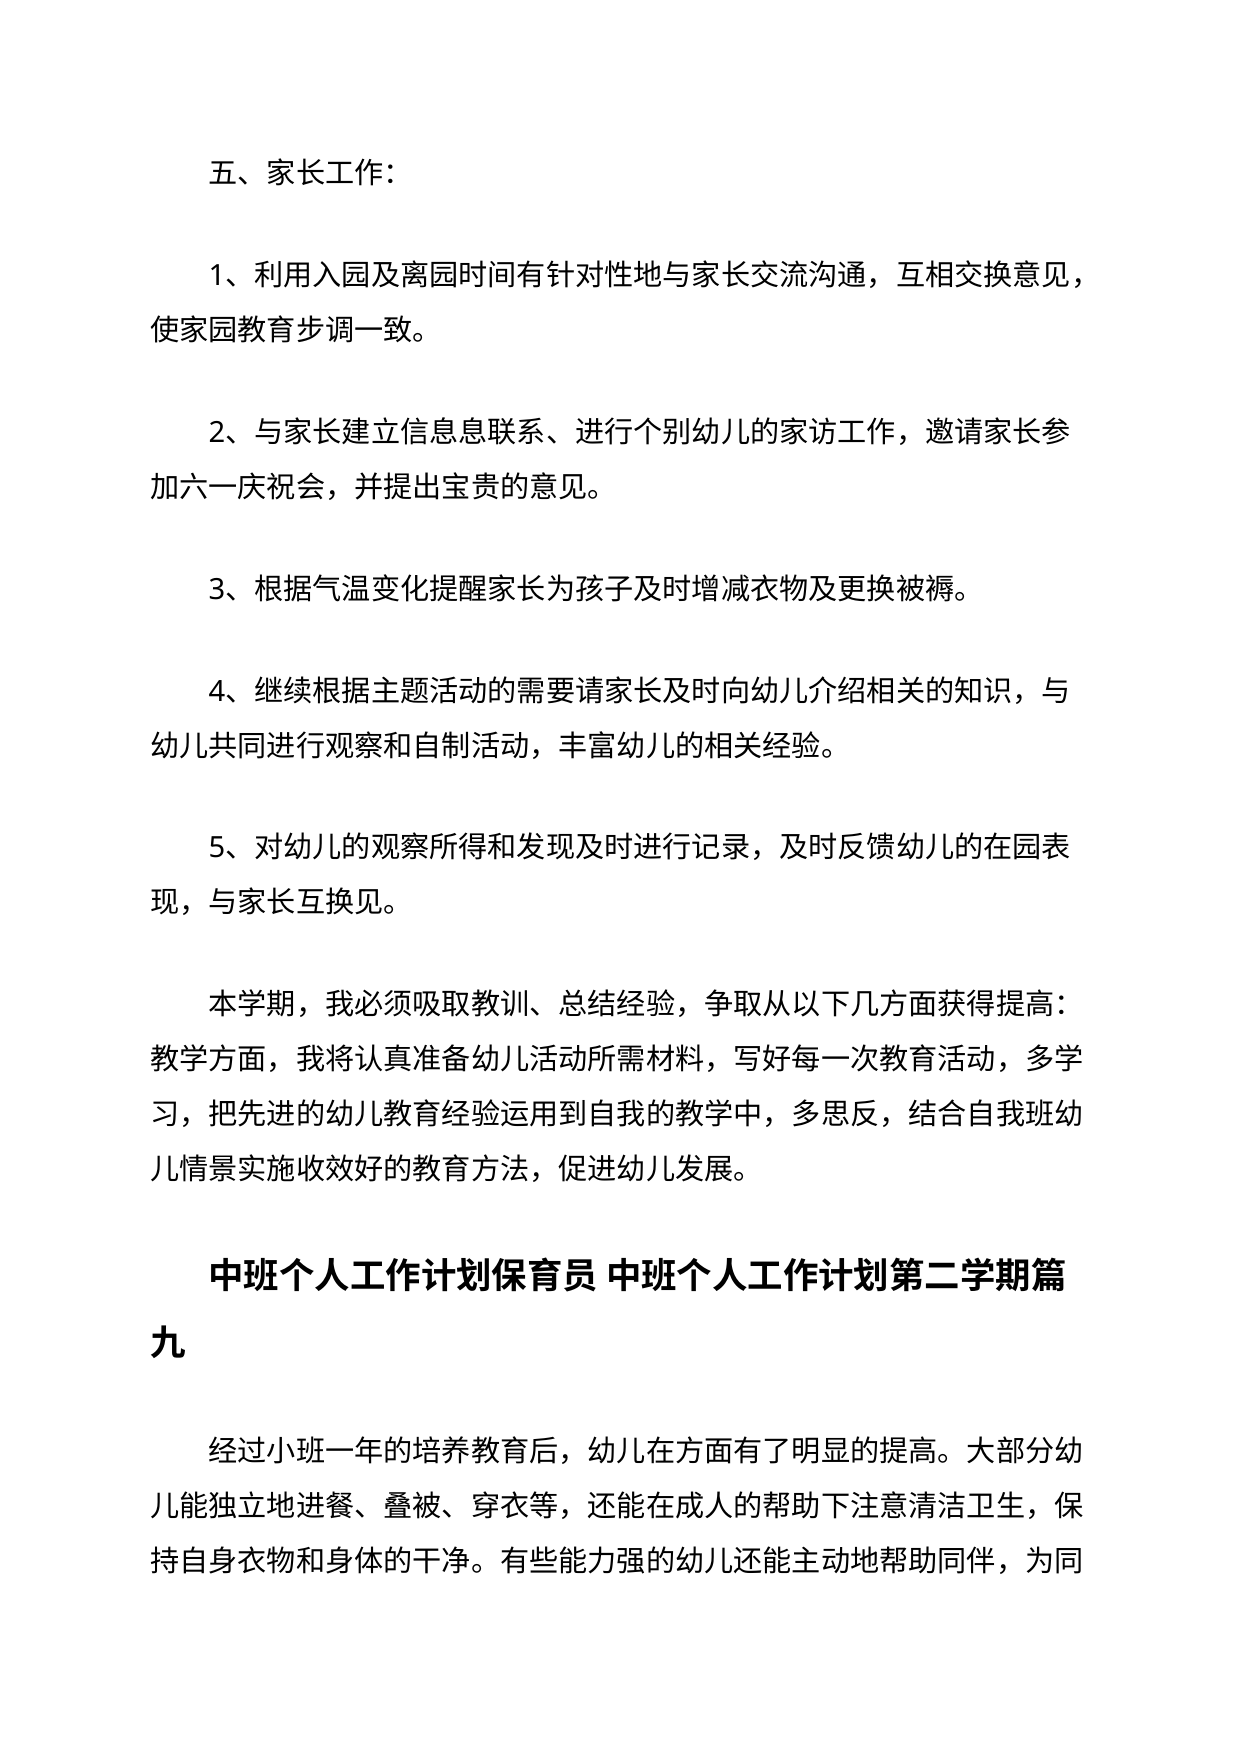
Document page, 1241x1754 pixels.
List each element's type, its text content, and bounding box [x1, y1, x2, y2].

text 中班个人工作计划保育员 中班个人工作计划第二学期篇九 [150, 1247, 1090, 1365]
text 2、与家长建立信息息联系、进行个别幼儿的家访工作，邀请家长参加六一庆祝会，并提出宝贵的意见。 [150, 408, 1090, 506]
text 4、继续根据主题活动的需要请家长及时向幼儿介绍相关的知识，与幼儿共同进行观察和自制活动，丰富幼儿的相关经验。 [150, 667, 1090, 764]
text 1、利用入园及离园时间有针对性地与家长交流沟通，互相交换意见，使家园教育步调一致。 [150, 252, 1090, 349]
text 本学期，我必须吸取教训、总结经验，争取从以下几方面获得提高：教学方面，我将认真准备幼儿活动所需材料，写好每一次教育活动，多学习，把先进的幼儿教育经验运用到自我的教学中，多思反，结合自我班幼儿情景实施收效好的教育方法，促进幼儿发展。 [150, 981, 1090, 1188]
text 5、对幼儿的观察所得和发现及时进行记录，及时反馈幼儿的在园表现，与家长互换见。 [150, 824, 1090, 921]
text 五、家长工作： [150, 150, 1090, 192]
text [150, 1427, 1090, 1579]
text 3、根据气温变化提醒家长为孩子及时增减衣物及更换被褥。 [150, 565, 1090, 608]
